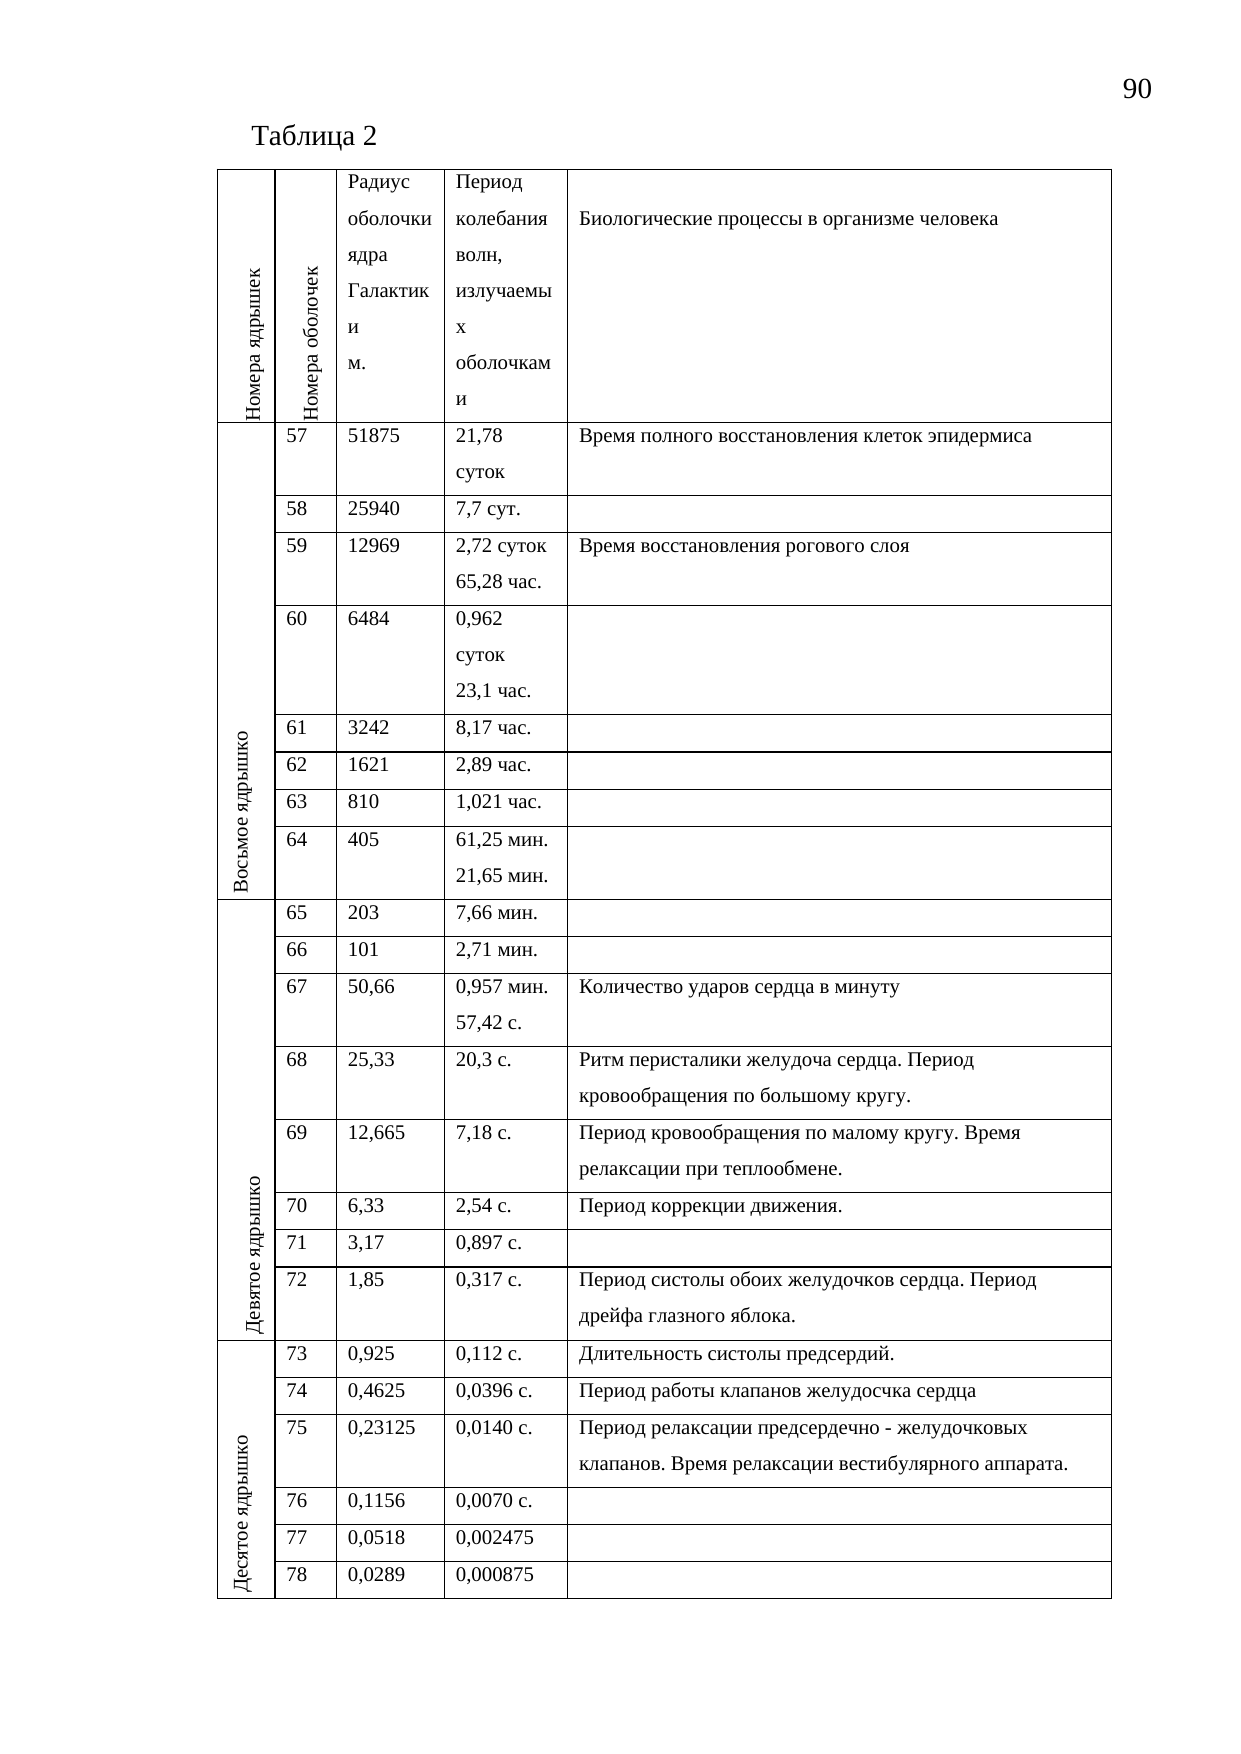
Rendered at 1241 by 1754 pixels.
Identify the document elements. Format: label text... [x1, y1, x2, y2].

table_cell 6,33 [337, 1193, 444, 1229]
table_cell [568, 1525, 1111, 1561]
table_cell Количество ударов сердца в минуту [568, 974, 1111, 1046]
table_cell [568, 1230, 1111, 1266]
table_cell 0,112 с. [445, 1341, 567, 1377]
table_cell [568, 790, 1111, 826]
table_cell 1621 [337, 753, 444, 788]
table_cell 71 [276, 1230, 336, 1266]
table_cell 0,0518 [337, 1525, 444, 1561]
table_cell 0,962 суток 23,1 час. [445, 606, 567, 714]
table_cell 72 [276, 1268, 336, 1339]
table_cell 2,72 суток 65,28 час. [445, 533, 567, 605]
table_cell [568, 753, 1111, 788]
table_cell Период систолы обоих желудочков сердца. Период дрейфа глазного яблока. [568, 1268, 1111, 1339]
table_cell 0,002475 [445, 1525, 567, 1561]
table_cell [568, 900, 1111, 936]
table_cell 50,66 [337, 974, 444, 1046]
table_cell 0,4625 [337, 1378, 444, 1414]
text Таблица 2 [177, 118, 1152, 152]
table_cell 25,33 [337, 1047, 444, 1119]
table_cell 0,0396 с. [445, 1378, 567, 1414]
table_cell 60 [276, 606, 336, 714]
table_cell 69 [276, 1120, 336, 1192]
table_cell Восьмое ядрышко [218, 423, 274, 899]
table_cell 61,25 мин. 21,65 мин. [445, 827, 567, 899]
table_cell [568, 827, 1111, 899]
table_cell [568, 715, 1111, 751]
table_cell 0,925 [337, 1341, 444, 1377]
table_cell [568, 1562, 1111, 1598]
table_cell [568, 1488, 1111, 1524]
table_header Номера оболочек [276, 170, 336, 422]
table_header Номера ядрышек [218, 170, 274, 422]
table_cell 74 [276, 1378, 336, 1414]
table_cell 67 [276, 974, 336, 1046]
table_cell 2,54 с. [445, 1193, 567, 1229]
table_cell 63 [276, 790, 336, 826]
table_cell 64 [276, 827, 336, 899]
table_cell 101 [337, 937, 444, 973]
table_cell 62 [276, 753, 336, 788]
table_cell 203 [337, 900, 444, 936]
table_cell 0,897 с. [445, 1230, 567, 1266]
table_cell 0,0140 с. [445, 1415, 567, 1487]
table_cell Период коррекции движения. [568, 1193, 1111, 1229]
table_cell [568, 606, 1111, 714]
table_cell 25940 [337, 496, 444, 532]
table_cell 59 [276, 533, 336, 605]
table_cell 0,957 мин. 57,42 с. [445, 974, 567, 1046]
table_cell 21,78 суток [445, 423, 567, 495]
table_cell Десятое ядрышко [218, 1341, 274, 1598]
table_cell 75 [276, 1415, 336, 1487]
table_cell Период работы клапанов желудосчка сердца [568, 1378, 1111, 1414]
table_cell Время полного восстановления клеток эпидермиса [568, 423, 1111, 495]
table_cell Период релаксации предсердечно - желудочковых клапанов. Время релаксации вестибулярного аппарата. [568, 1415, 1111, 1487]
table_cell 70 [276, 1193, 336, 1229]
table_cell Длительность систолы предсердий. [568, 1341, 1111, 1377]
table_cell 3,17 [337, 1230, 444, 1266]
table_cell 0,0289 [337, 1562, 444, 1598]
table_cell 78 [276, 1562, 336, 1598]
table_cell 1,021 час. [445, 790, 567, 826]
table_cell 2,71 мин. [445, 937, 567, 973]
table_cell 66 [276, 937, 336, 973]
table_cell 1,85 [337, 1268, 444, 1339]
table_cell 12969 [337, 533, 444, 605]
table_cell 0,23125 [337, 1415, 444, 1487]
table_cell Девятое ядрышко [218, 900, 274, 1339]
table_cell 0,1156 [337, 1488, 444, 1524]
table_cell 7,18 с. [445, 1120, 567, 1192]
table_cell 57 [276, 423, 336, 495]
table_cell 7,66 мин. [445, 900, 567, 936]
table_cell 810 [337, 790, 444, 826]
table_cell 20,3 с. [445, 1047, 567, 1119]
table_cell 6484 [337, 606, 444, 714]
table_header Радиус оболочки ядра Галактики м. [337, 170, 444, 422]
table_cell 61 [276, 715, 336, 751]
table_header Биологические процессы в организме человека [568, 170, 1111, 422]
table_cell 0,317 с. [445, 1268, 567, 1339]
table_cell Время восстановления рогового слоя [568, 533, 1111, 605]
table_cell 8,17 час. [445, 715, 567, 751]
table_cell 405 [337, 827, 444, 899]
table_cell 76 [276, 1488, 336, 1524]
table_cell 73 [276, 1341, 336, 1377]
table_cell 65 [276, 900, 336, 936]
table_cell 3242 [337, 715, 444, 751]
table_cell Период кровообращения по малому кругу. Время релаксации при теплообмене. [568, 1120, 1111, 1192]
table_cell Ритм перисталики желудоча сердца. Период кровообращения по большому кругу. [568, 1047, 1111, 1119]
table_header Период колебания волн, излучаемых оболочками [445, 170, 567, 422]
table_cell 7,7 сут. [445, 496, 567, 532]
table_cell 12,665 [337, 1120, 444, 1192]
table_cell [568, 496, 1111, 532]
table_cell 68 [276, 1047, 336, 1119]
table_cell [568, 937, 1111, 973]
table_cell 51875 [337, 423, 444, 495]
table_cell 0,000875 [445, 1562, 567, 1598]
table_cell 77 [276, 1525, 336, 1561]
table_cell 58 [276, 496, 336, 532]
table_cell 2,89 час. [445, 753, 567, 788]
table_cell 0,0070 с. [445, 1488, 567, 1524]
